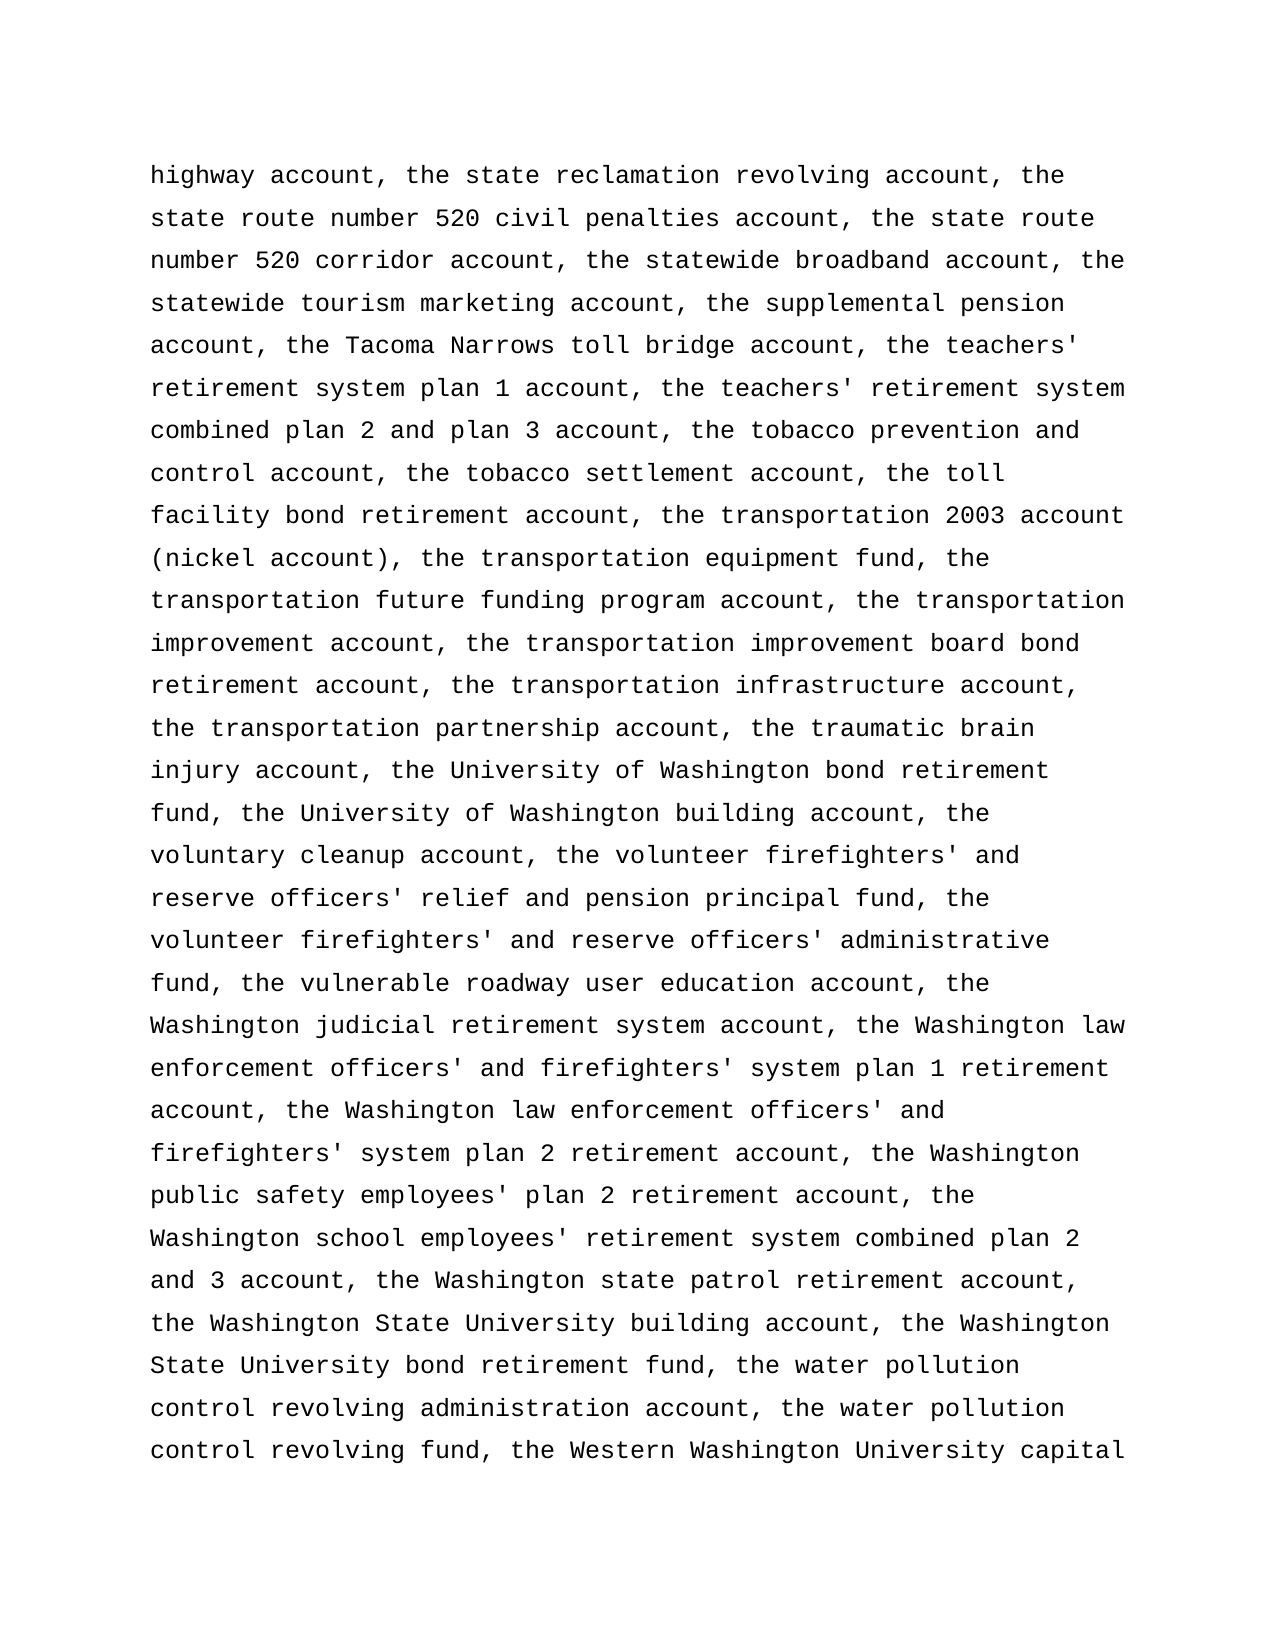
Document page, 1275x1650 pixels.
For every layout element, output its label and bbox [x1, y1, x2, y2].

text [150, 150, 1125, 1467]
